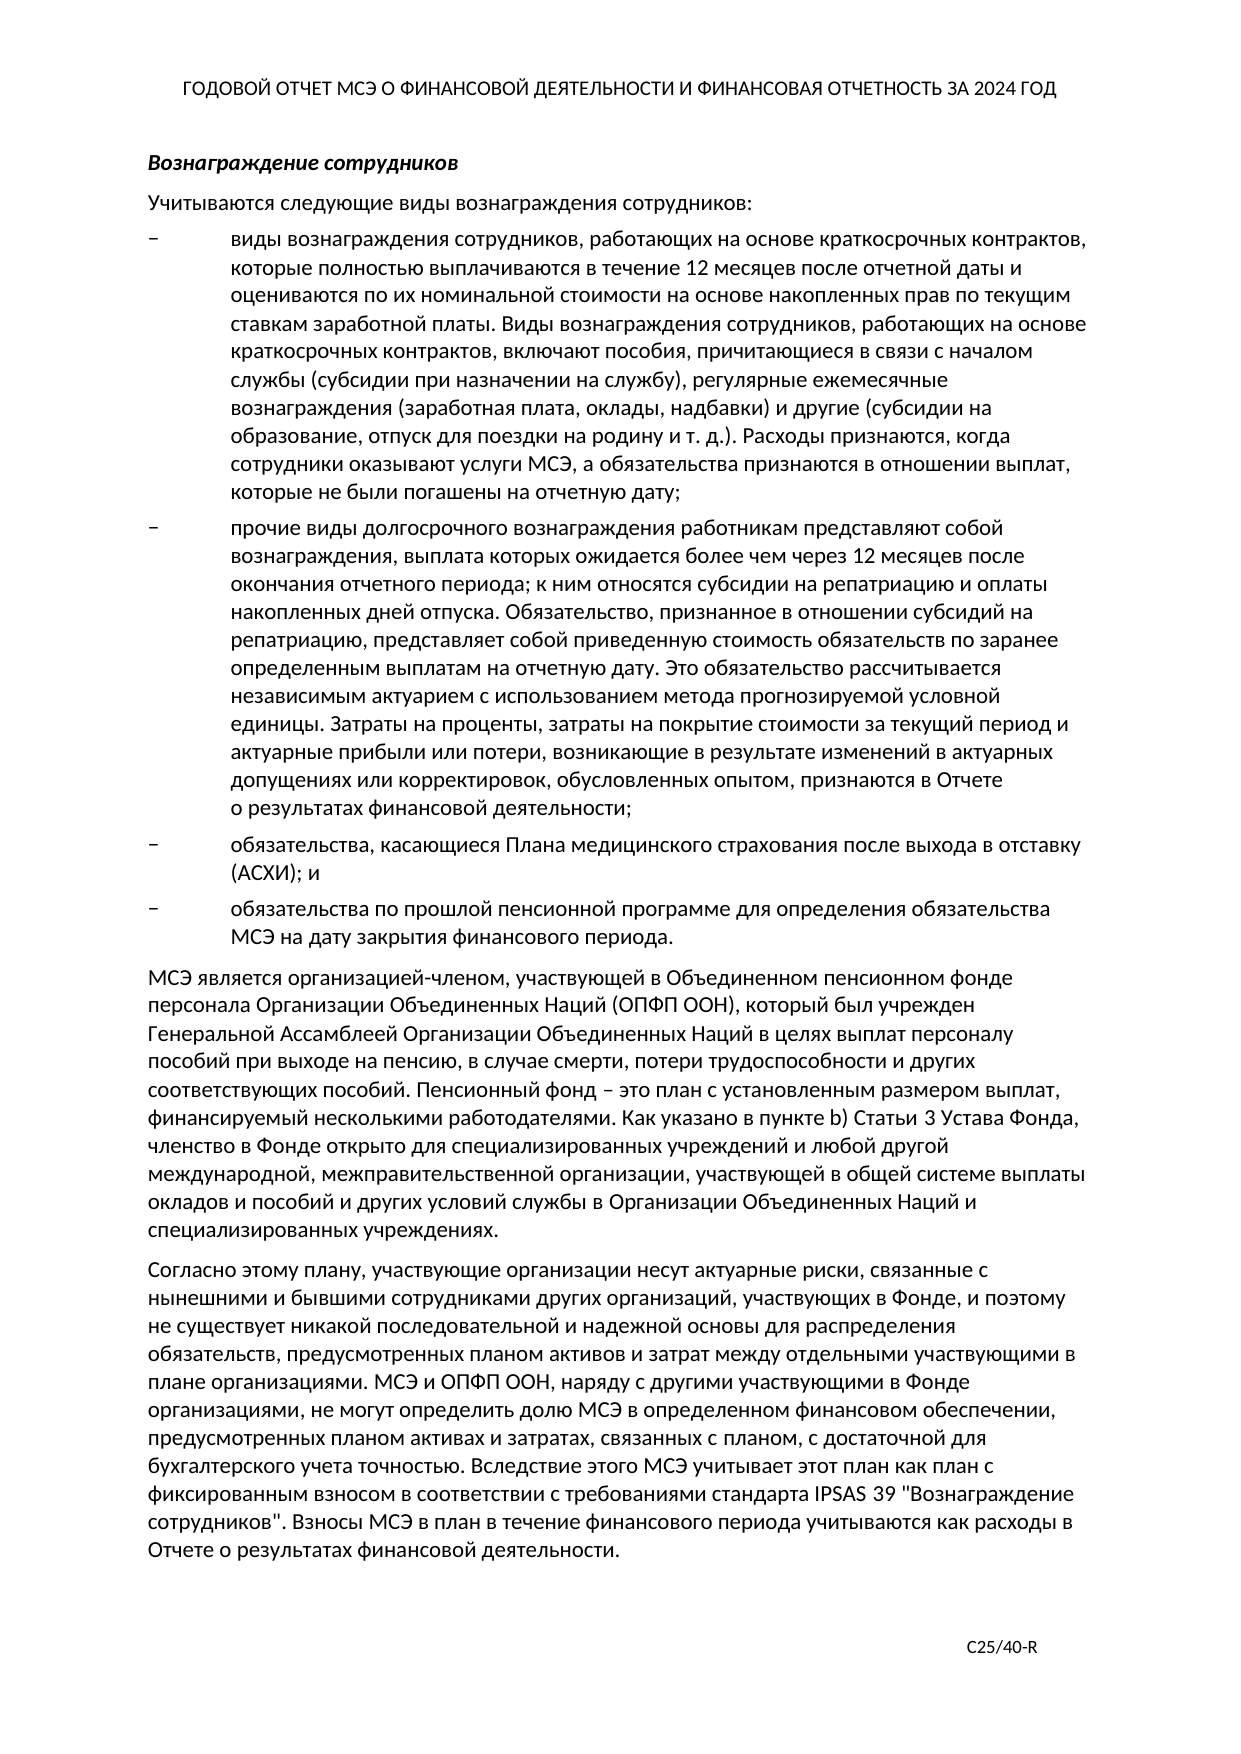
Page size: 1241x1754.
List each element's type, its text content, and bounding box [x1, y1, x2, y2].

text − обязательства, касающиеся Плана медицинского страхования после выхода в отставку (АСХИ); и [148, 830, 1092, 886]
text Согласно этому плану, участвующие организации несут актуарные риски, связанные с нынешними и бывшими сотрудниками других организаций, участвующих в Фонде, и поэтому не существует никакой последовательной и надежной основы для распределения обязательств, предусмотренных планом активов и затрат между отдельными участвующими в плане организациями. МСЭ и ОПФП ООН, наряду с другими участвующими в Фонде организациями, не могут определить долю МСЭ в определенном финансовом обеспечении, предусмотренных планом активах и затратах, связанных с планом, с достаточной для бухгалтерского учета точностью. Вследствие этого МСЭ учитывает этот план как план с фиксированным взносом в соответствии с требованиями стандарта IPSAS 39 "Вознаграждение сотрудников". Взносы МСЭ в план в течение финансового периода учитываются как расходы в Отчете о результатах финансовой деятельности. [148, 1255, 1092, 1563]
text Учитываются следующие виды вознаграждения сотрудников: [148, 188, 1092, 216]
text МСЭ является организацией-членом, участвующей в Объединенном пенсионном фонде персонала Организации Объединенных Наций (ОПФП ООН), который был учрежден Генеральной Ассамблеей Организации Объединенных Наций в целях выплат персоналу пособий при выходе на пенсию, в случае смерти, потери трудоспособности и других соответствующих пособий. Пенсионный фонд – это план с установленным размером выплат, финансируемый несколькими работодателями. Как указано в пункте b) Статьи 3 Устава Фонда, членство в Фонде открыто для специализированных учреждений и любой другой международной, межправительственной организации, участвующей в общей системе выплаты окладов и пособий и других условий службы в Организации Объединенных Наций и специализированных учреждениях. [148, 963, 1092, 1243]
text − виды вознаграждения сотрудников, работающих на основе краткосрочных контрактов, которые полностью выплачиваются в течение 12 месяцев после отчетной даты и оцениваются по их номинальной стоимости на основе накопленных прав по текущим ставкам заработной платы. Виды вознаграждения сотрудников, работающих на основе краткосрочных контрактов, включают пособия, причитающиеся в связи с началом службы (субсидии при назначении на службу), регулярные ежемесячные вознаграждения (заработная плата, оклады, надбавки) и другие (субсидии на образование, отпуск для поездки на родину и т. д.). Расходы признаются, когда сотрудники оказывают услуги МСЭ, а обязательства признаются в отношении выплат, которые не были погашены на отчетную дату; [148, 224, 1092, 505]
text − обязательства по прошлой пенсионной программе для определения обязательства МСЭ на дату закрытия финансового периода. [148, 894, 1092, 950]
subtitle Вознаграждение сотрудников [148, 148, 1092, 176]
text − прочие виды долгосрочного вознаграждения работникам представляют собой вознаграждения, выплата которых ожидается более чем через 12 месяцев после окончания отчетного периода; к ним относятся субсидии на репатриацию и оплаты накопленных дней отпуска. Обязательство, признанное в отношении субсидий на репатриацию, представляет собой приведенную стоимость обязательств по заранее определенным выплатам на отчетную дату. Это обязательство рассчитывается независимым актуарием с использованием метода прогнозируемой условной единицы. Затраты на проценты, затраты на покрытие стоимости за текущий период и актуарные прибыли или потери, возникающие в результате изменений в актуарных допущениях или корректировок, обусловленных опытом, признаются в Отчете о результатах финансовой деятельности; [148, 513, 1092, 821]
